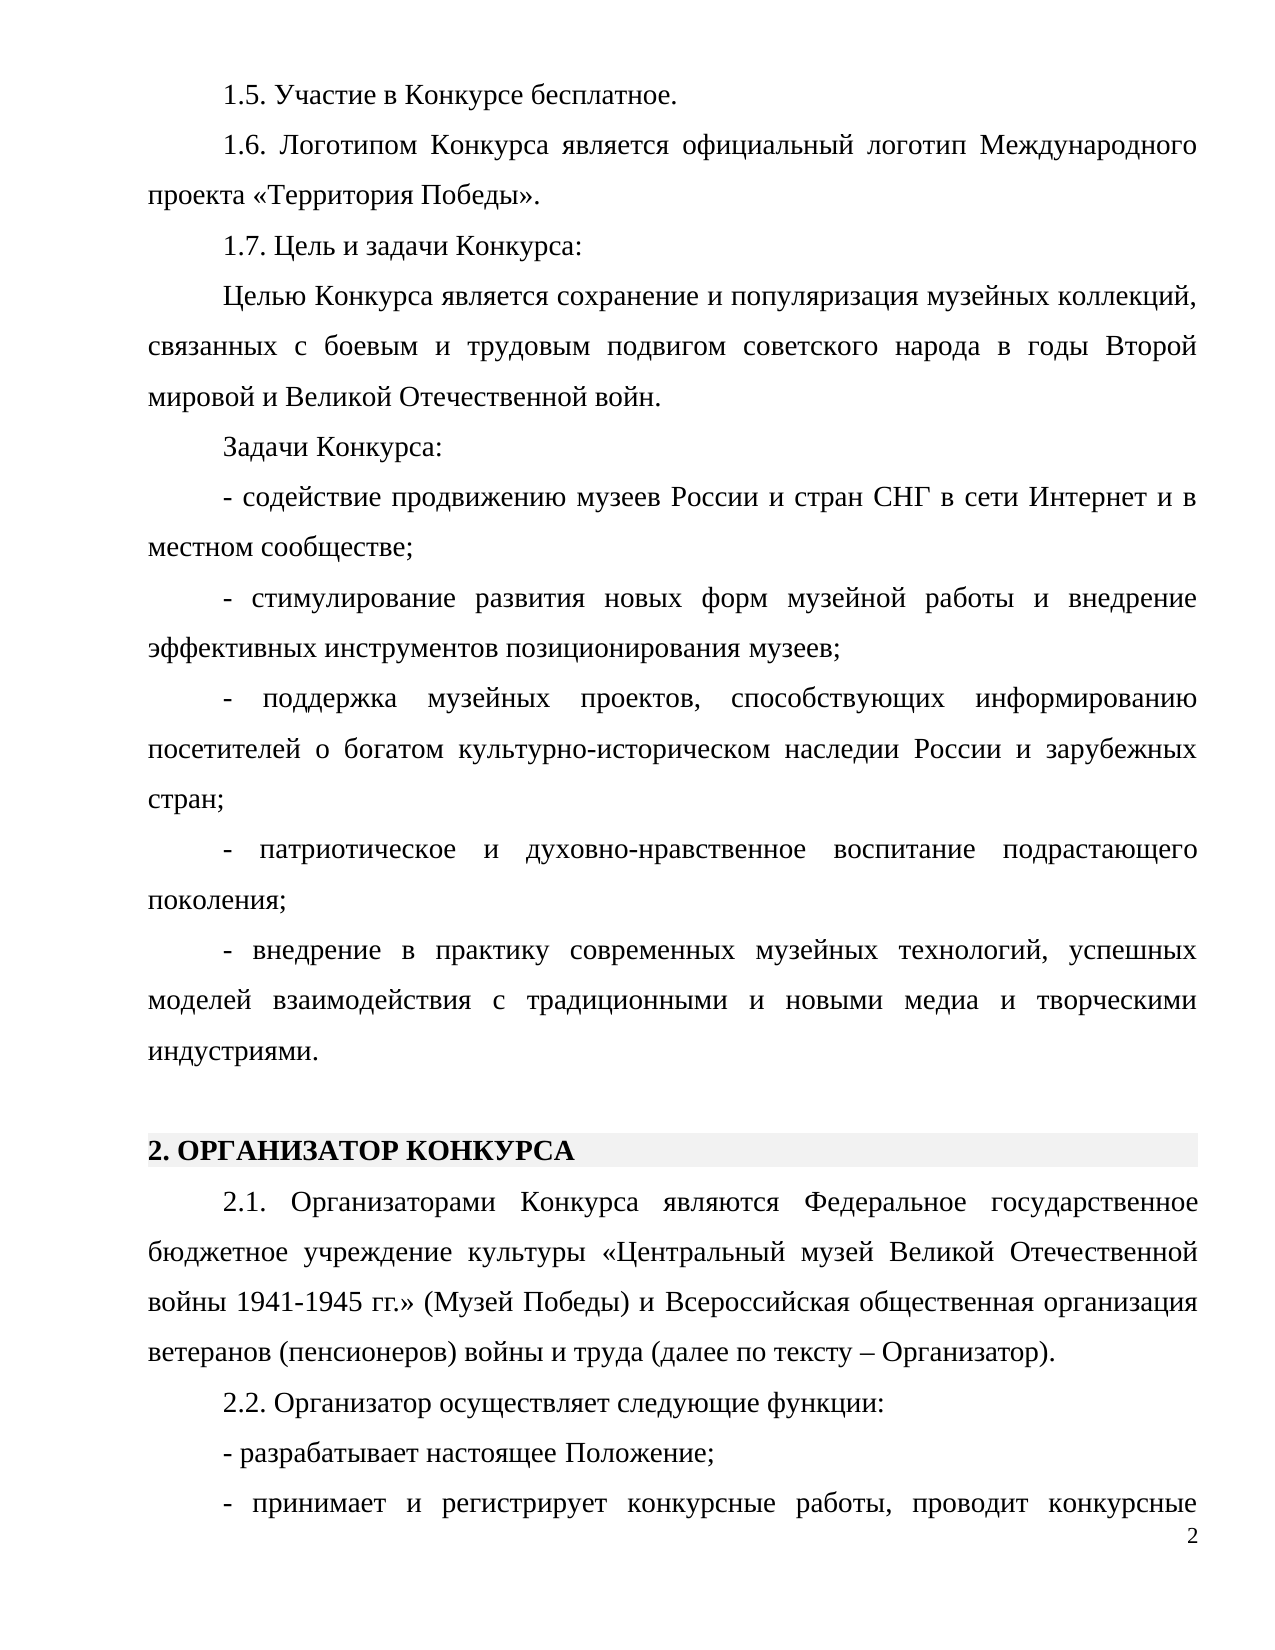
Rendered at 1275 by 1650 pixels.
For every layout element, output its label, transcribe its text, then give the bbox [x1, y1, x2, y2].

text - стимулирование развития новых форм музейной работы и внедрение эффективных инструментов позиционирования музеев; [148, 580, 1198, 664]
text Задачи Конкурса: [148, 429, 1198, 462]
text - поддержка музейных проектов, способствующих информированию посетителей о богатом культурно-историческом наследии России и зарубежных стран; [148, 681, 1198, 815]
text 2.1. Организаторами Конкурса являются Федеральноe государственноe бюджетное учреждение культуры «Центральный музей Великой Отечественной войны 1941-1945 гг.» (Музей Победы) и Всероссийская общественная организация ветеранов (пенсионеров) войны и труда (далее по тексту – Организатор). [148, 1184, 1198, 1368]
text Целью Конкурса является сохранение и популяризация музейных коллекций, связанных с боевым и трудовым подвигом советского народа в годы Второй мировой и Великой Отечественной войн. [148, 278, 1198, 412]
text 1.5. Участие в Конкурсе бесплатное. [148, 77, 1198, 110]
text - разрабатывает настоящее Положение; [148, 1435, 1198, 1469]
text 2.2. Организатор осуществляет следующие функции: [148, 1385, 1198, 1418]
text - патриотическое и духовно-нравственное воспитание подрастающего поколения; [148, 831, 1198, 915]
text - содействие продвижению музеев России и стран СНГ в сети Интернет и в местном сообществе; [148, 479, 1198, 563]
text 1.7. Цель и задачи Конкурса: [148, 228, 1198, 261]
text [148, 1486, 1198, 1519]
text 1.6. Логотипом Конкурса является официальный логотип Международного проекта «Территория Победы». [148, 127, 1198, 211]
text - внедрение в практику современных музейных технологий, успешных моделей взаимодействия с традиционными и новыми медиа и творческими индустриями. [148, 932, 1198, 1066]
text 2. ОРГАНИЗАТОР КОНКУРСА [148, 1133, 1198, 1167]
